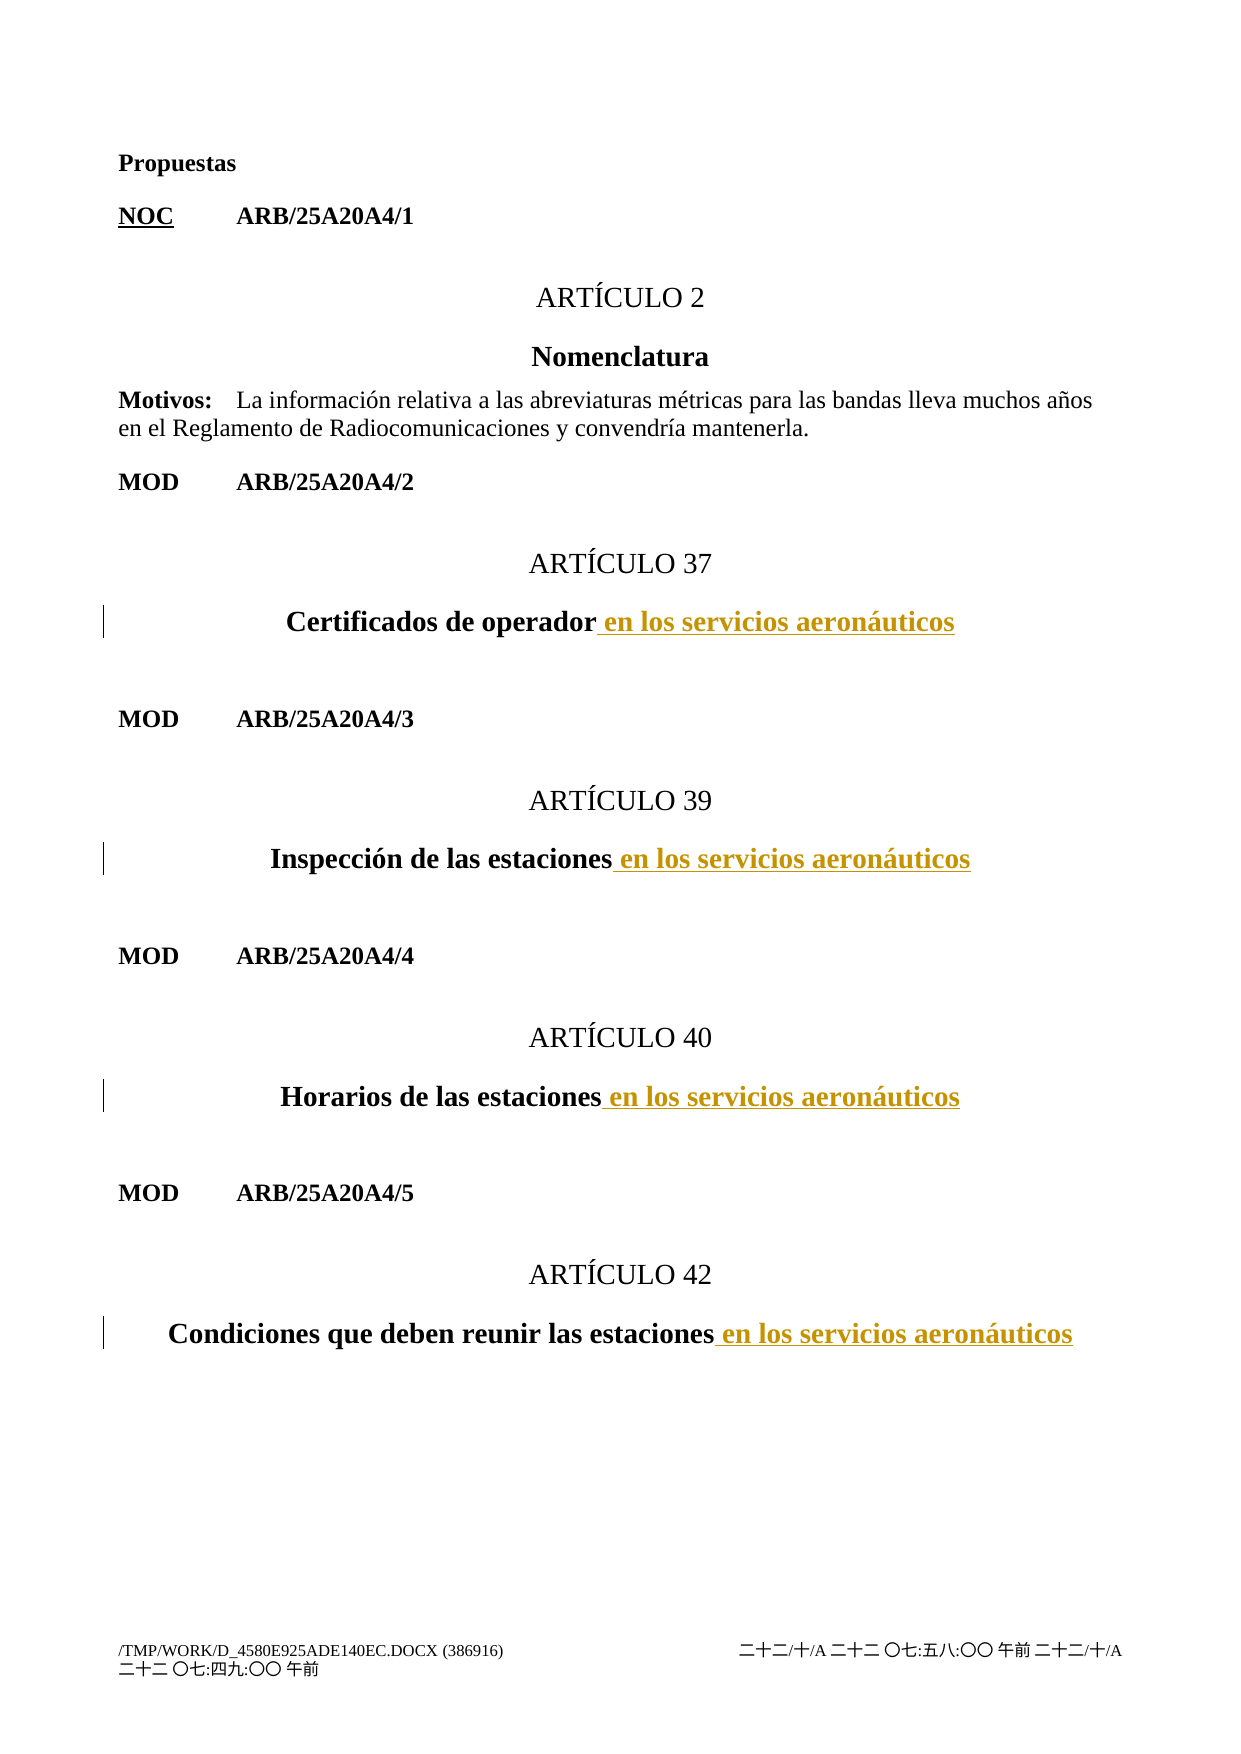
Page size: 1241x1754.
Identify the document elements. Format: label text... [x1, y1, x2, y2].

title Nomenclatura [118, 339, 1122, 372]
title Certificados de operador [118, 604, 1122, 638]
title Inspección de las estaciones [118, 842, 1122, 875]
text MOD ARB/25A20A4/5 [118, 1178, 1122, 1207]
text ARTÍCULO 40 [118, 1020, 1122, 1054]
text NOC ARB/25A20A4/1 [118, 201, 1122, 230]
subtitle Propuestas [118, 148, 1122, 176]
text ARTÍCULO 42 [118, 1257, 1122, 1291]
text ARTÍCULO 39 [118, 783, 1122, 817]
text ARTÍCULO 2 [118, 280, 1122, 314]
text MOD ARB/25A20A4/3 [118, 704, 1122, 733]
title Horarios de las estaciones [118, 1079, 1122, 1112]
text MOD ARB/25A20A4/4 [118, 941, 1122, 970]
title Condiciones que deben reunir las estaciones [118, 1316, 1122, 1349]
text MOD ARB/25A20A4/2 [118, 467, 1122, 496]
text Motivos: La información relativa a las abreviaturas métricas para las bandas lleva muchos años en el Reglamento de Radiocomunicaciones y convendría mantenerla. [118, 385, 1122, 442]
text ARTÍCULO 37 [118, 546, 1122, 579]
